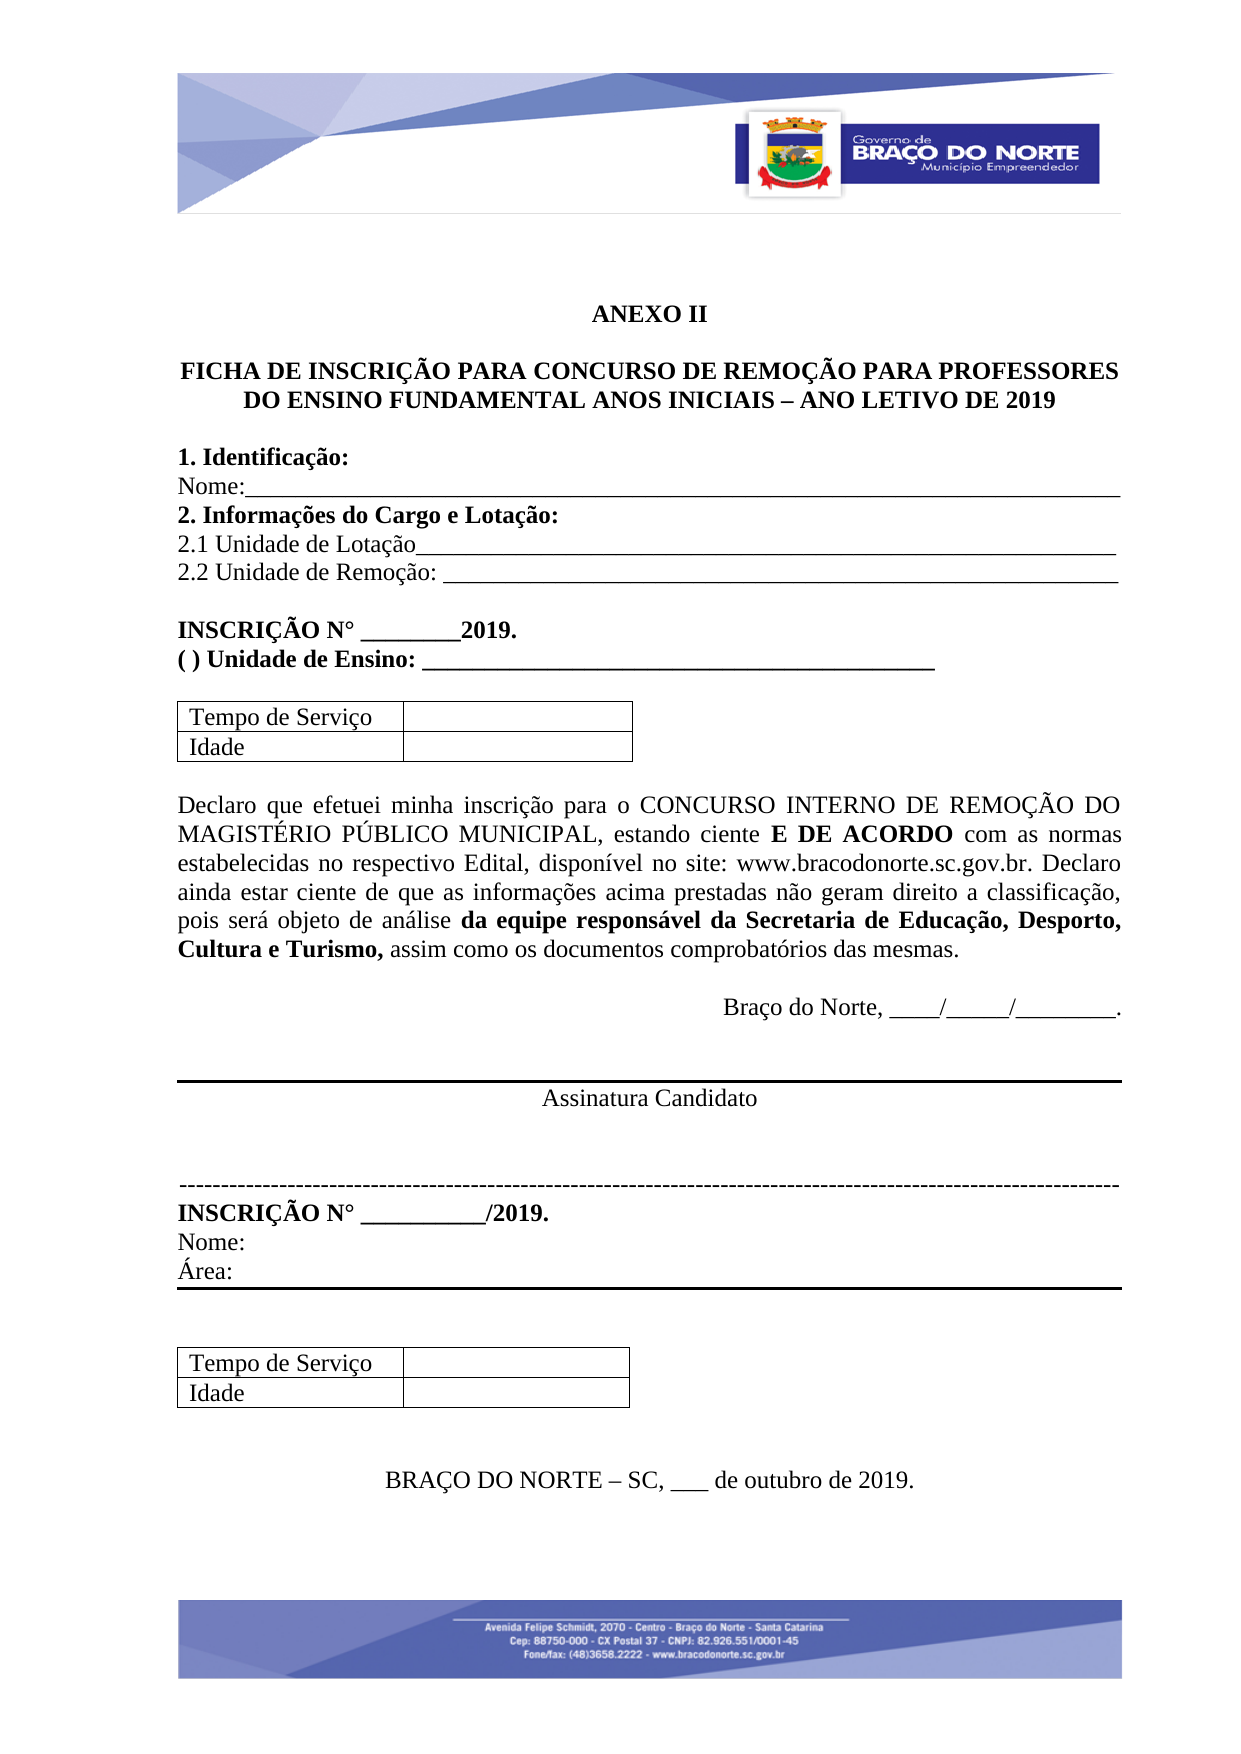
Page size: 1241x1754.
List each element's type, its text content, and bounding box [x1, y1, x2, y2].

text Nome:______________________________________________________________________ [177, 471, 1122, 500]
text 2.2 Unidade de Remoção: ______________________________________________________ [177, 557, 1122, 586]
text ----------------------------------------------------------------------------------------------------------------- [177, 1169, 1122, 1198]
table_header [404, 702, 632, 731]
table_header [404, 1348, 629, 1377]
text Braço do Norte, ____/_____/________. [177, 992, 1122, 1021]
text Declaro que efetuei minha inscrição para o CONCURSO INTERNO DE REMOÇÃO DO MAGISTÉRIO PÚBLICO MUNICIPAL, estando ciente E DE ACORDO com as normas estabelecidas no respectivo Edital, disponível no site: www.bracodonorte.sc.gov.br. Declaro ainda estar ciente de que as informações acima prestadas não geram direito a classificação, pois será objeto de análise da equipe responsável da Secretaria de Educação, Desporto, Cultura e Turismo, assim como os documentos comprobatórios das mesmas. [177, 791, 1122, 963]
text INSCRIÇÃO N° __________/2019. [177, 1198, 1122, 1227]
table_header Tempo de Serviço [178, 1348, 403, 1377]
text FICHA DE INSCRIÇÃO PARA CONCURSO DE REMOÇÃO PARA PROFESSORES DO ENSINO FUNDAMENTAL ANOS INICIAIS – ANO LETIVO DE 2019 [177, 356, 1122, 414]
table_cell Idade [178, 732, 403, 761]
text Assinatura Candidato [177, 1083, 1122, 1112]
table_cell [404, 1378, 629, 1407]
text 2.1 Unidade de Lotação________________________________________________________ [177, 529, 1122, 557]
text ANEXO II [177, 299, 1122, 327]
table_header Tempo de Serviço [178, 702, 403, 731]
text 1. Identificação: [177, 442, 1122, 471]
text ( ) Unidade de Ensino: _________________________________________ [177, 644, 1122, 672]
picture [177, 1600, 1123, 1681]
text Área: [177, 1256, 1122, 1287]
text BRAÇO DO NORTE – SC, ___ de outubro de 2019. [177, 1465, 1122, 1494]
text 2. Informações do Cargo e Lotação: [177, 500, 1122, 529]
table_cell Idade [178, 1378, 403, 1407]
text INSCRIÇÃO N° ________2019. [177, 615, 1122, 644]
text Nome: [177, 1227, 1122, 1256]
table_cell [404, 732, 632, 761]
picture [177, 73, 1123, 214]
